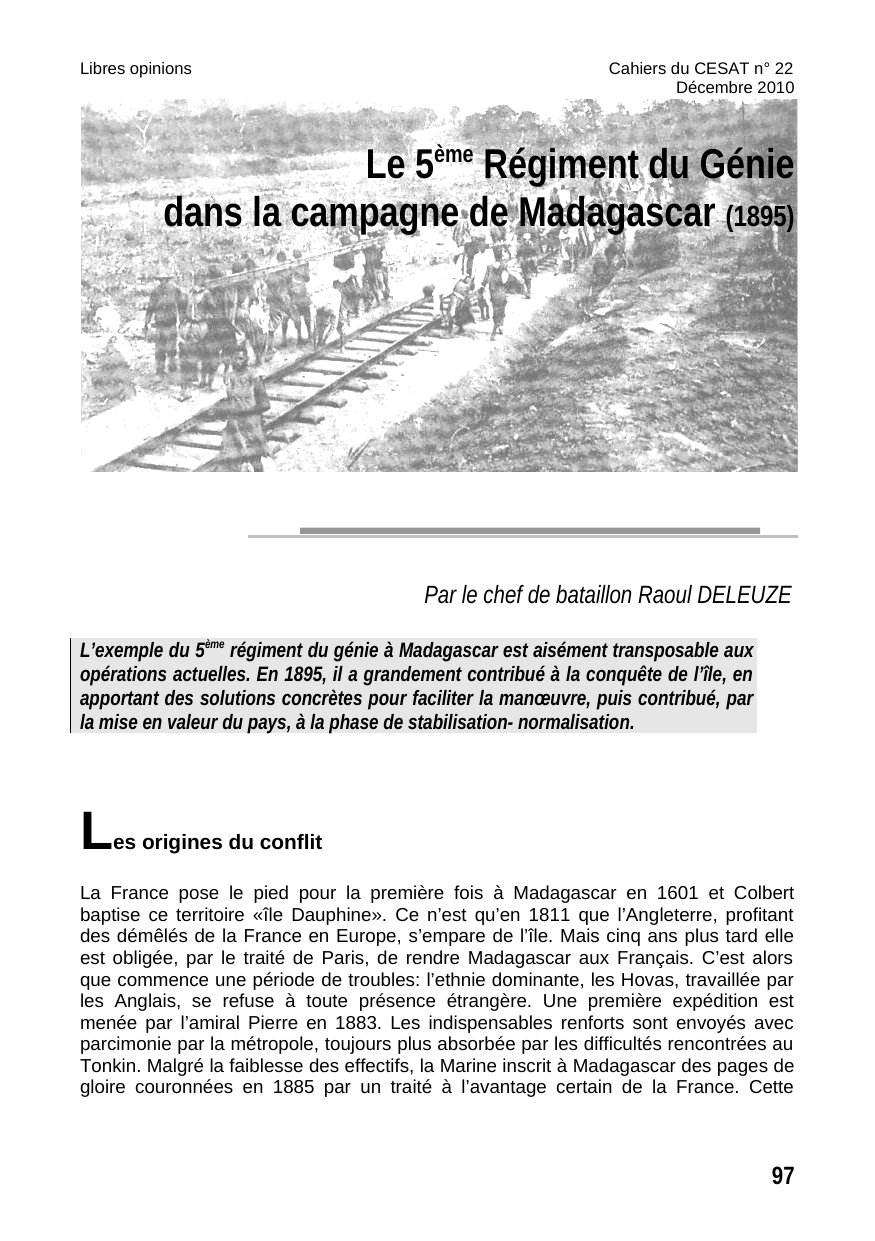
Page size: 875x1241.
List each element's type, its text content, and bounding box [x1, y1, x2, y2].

text dans la campagne de Madagascar (1895) [80, 187, 794, 235]
text Les origines du conflit [80, 798, 794, 861]
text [80, 882, 794, 1098]
text L’exemple du 5ème régiment du génie à Madagascar est aisément transposable aux opérations actuelles. En 1895, il a grandement contribué à la conquête de l’île, en apportant des solutions concrètes pour faciliter la manœuvre, puis contribué, par la mise en valeur du pays, à la phase de stabilisation- normalisation. [71, 638, 757, 733]
text Le 5ème Régiment du Génie [80, 140, 794, 187]
subtitle Par le chef de bataillon Raoul DELEUZE [80, 580, 794, 609]
subtitle ONUCI: les casques bleus sont-ils un mal nécessaire? p. 65 [79, 99, 799, 472]
